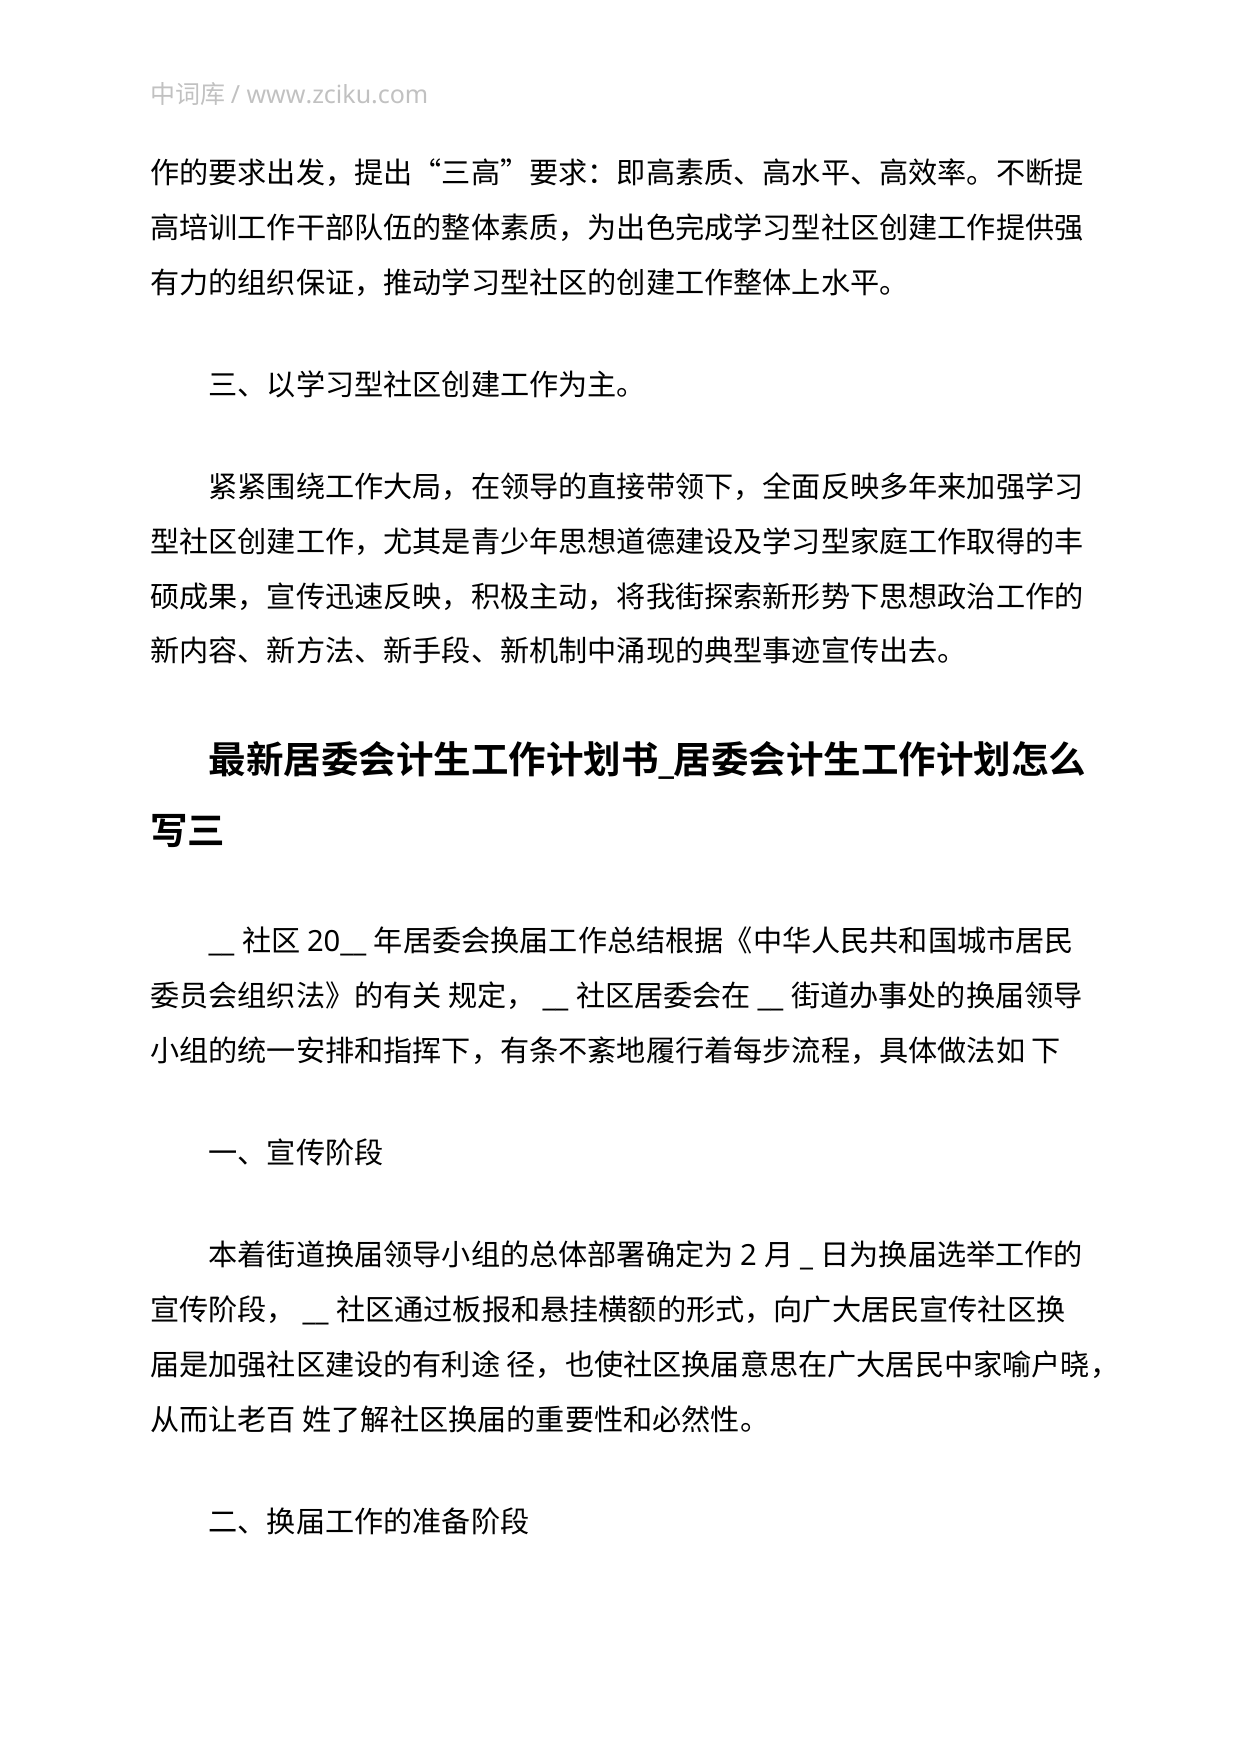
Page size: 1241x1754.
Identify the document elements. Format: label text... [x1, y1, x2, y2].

text 二、换届工作的准备阶段 [150, 1498, 1090, 1540]
text 紧紧围绕工作大局，在领导的直接带领下，全面反映多年来加强学习型社区创建工作，尤其是青少年思想道德建设及学习型家庭工作取得的丰硕成果，宣传迅速反映，积极主动，将我街探索新形势下思想政治工作的新内容、新方法、新手段、新机制中涌现的典型事迹宣传出去。 [150, 463, 1090, 670]
text 三、以学习型社区创建工作为主。 [150, 362, 1090, 404]
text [150, 150, 1090, 302]
text __ 社区 20__ 年居委会换届工作总结根据《中华人民共和国城市居民委员会组织法》的有关 规定， __ 社区居委会在 __ 街道办事处的换届领导小组的统一安排和指挥下，有条不紊地履行着每步流程，具体做法如 下 [150, 918, 1090, 1070]
text 本着街道换届领导小组的总体部署确定为 2 月 _ 日为换届选举工作的宣传阶段， __ 社区通过板报和悬挂横额的形式，向广大居民宣传社区换届是加强社区建设的有利途 径，也使社区换届意思在广大居民中家喻户晓，从而让老百 姓了解社区换届的重要性和必然性。 [150, 1231, 1090, 1439]
text 一、宣传阶段 [150, 1130, 1090, 1172]
text 最新居委会计生工作计划书_居委会计生工作计划怎么写三 [150, 730, 1090, 855]
